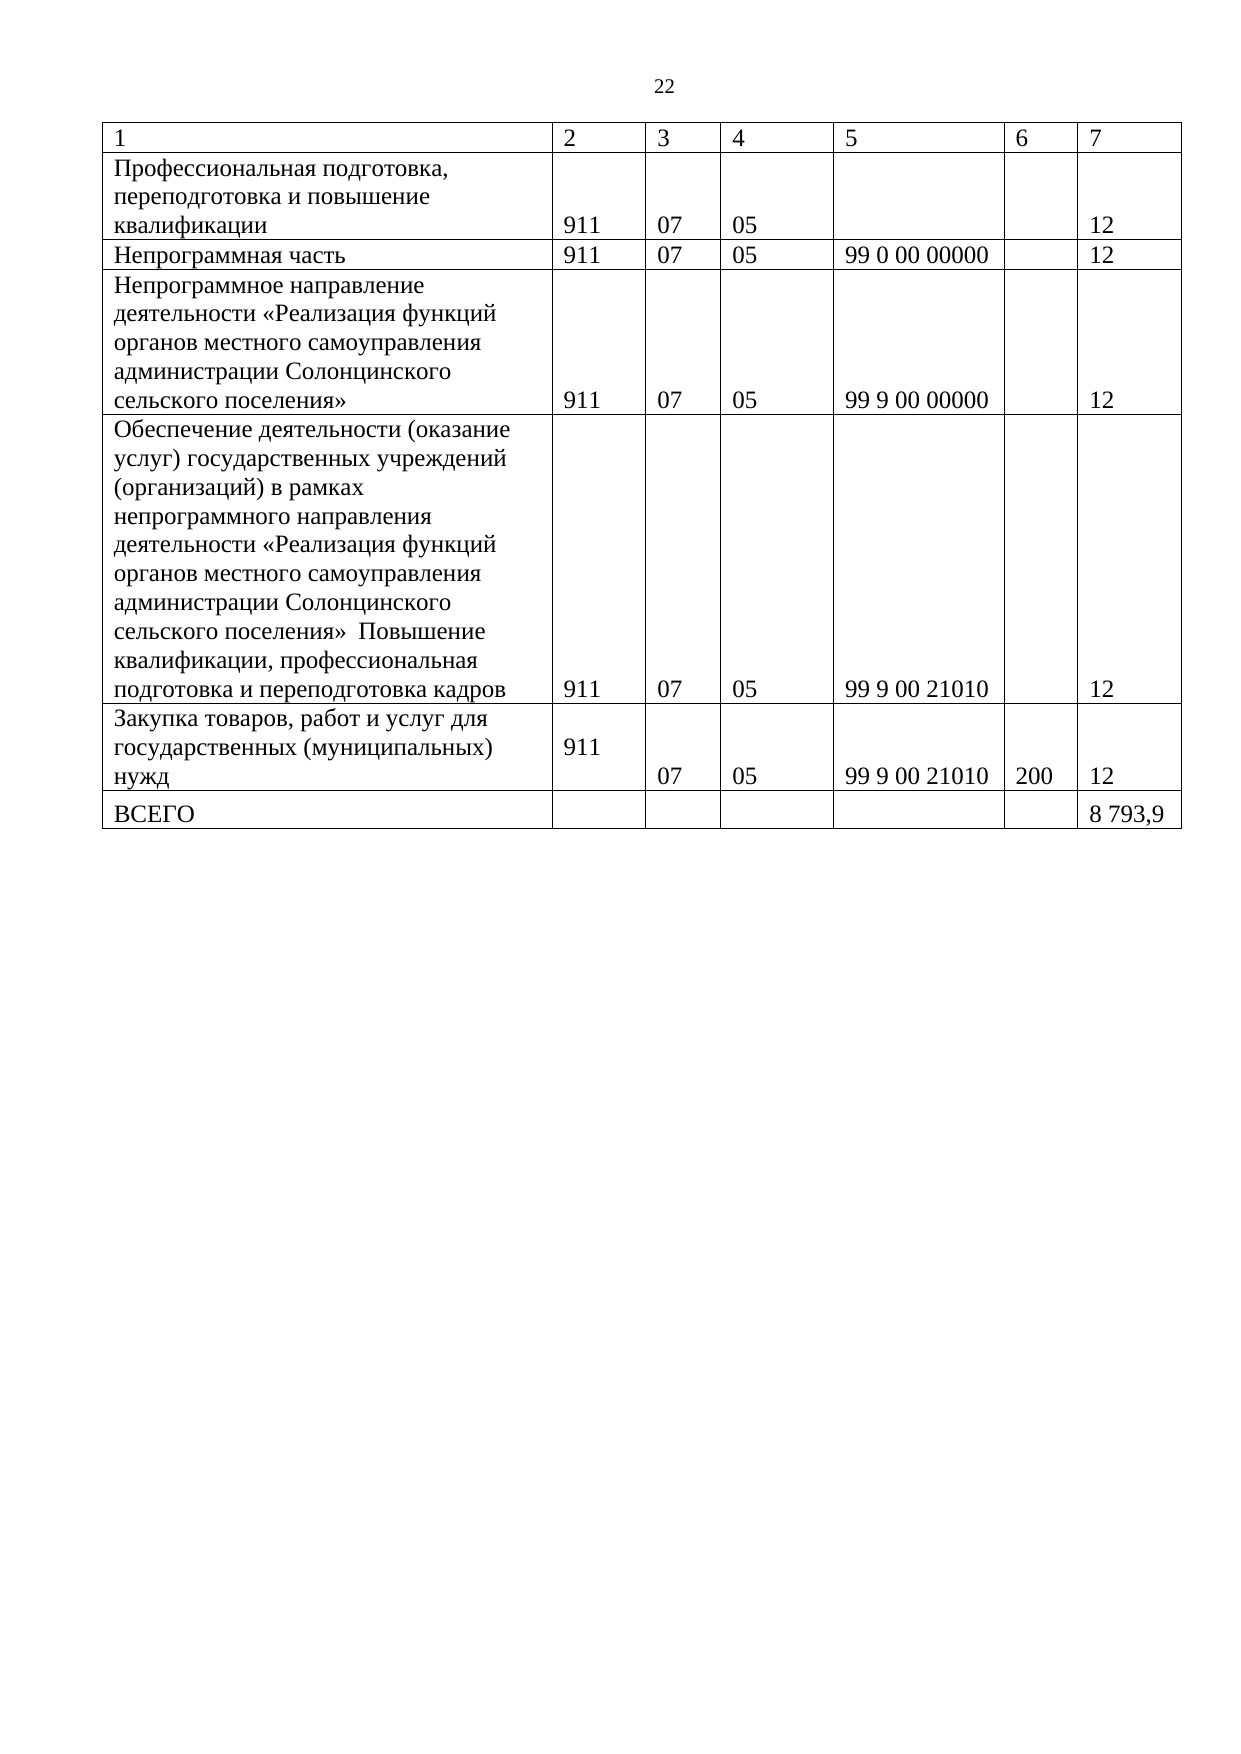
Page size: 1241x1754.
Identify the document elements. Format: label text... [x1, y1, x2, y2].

table_cell [834, 153, 1004, 239]
table_cell Непрограммное направление деятельности «Реализация функций органов местного самоуправления администрации Солонцинского сельского поселения» [103, 270, 552, 413]
table_cell 07 [646, 240, 720, 269]
table_header 6 [1005, 123, 1077, 152]
table_cell 07 [646, 270, 720, 413]
table_cell Обеспечение деятельности (оказание услуг) государственных учреждений (организаций) в рамках непрограммного направления деятельности «Реализация функций органов местного самоуправления администрации Солонцинского сельского поселения» Повышение квалификации, профессиональная подготовка и переподготовка кадров [103, 415, 552, 702]
table_cell 99 9 00 21010 [834, 704, 1004, 790]
table_cell 911 [553, 240, 645, 269]
table_cell [721, 791, 833, 828]
table_cell [646, 791, 720, 828]
table_cell 12 [1078, 240, 1181, 269]
table_header 3 [646, 123, 720, 152]
table_cell 8 793,9 [1078, 791, 1181, 828]
table_cell 12 [1078, 153, 1181, 239]
table_cell 05 [721, 415, 833, 702]
table_header 2 [553, 123, 645, 152]
table_cell Закупка товаров, работ и услуг для государственных (муниципальных) нужд [103, 704, 552, 790]
table_cell [1005, 415, 1077, 702]
table_cell 07 [646, 153, 720, 239]
table_cell 99 9 00 21010 [834, 415, 1004, 702]
table_cell 05 [721, 704, 833, 790]
table_cell Непрограммная часть [103, 240, 552, 269]
table_header 4 [721, 123, 833, 152]
table_cell Профессиональная подготовка, переподготовка и повышение квалификации [103, 153, 552, 239]
table_cell [1005, 270, 1077, 413]
table_cell 12 [1078, 704, 1181, 790]
table_cell 911 [553, 270, 645, 413]
table_cell [1005, 153, 1077, 239]
table_cell ВСЕГО [103, 791, 552, 828]
table_cell 12 [1078, 415, 1181, 702]
table_cell 12 [1078, 270, 1181, 413]
table_cell 99 0 00 00000 [834, 240, 1004, 269]
table_cell 99 9 00 00000 [834, 270, 1004, 413]
table_cell 911 [553, 153, 645, 239]
table_header 7 [1078, 123, 1181, 152]
table_cell 05 [721, 270, 833, 413]
table_cell 911 [553, 415, 645, 702]
table_cell [834, 791, 1004, 828]
table_cell 07 [646, 415, 720, 702]
table_cell 05 [721, 153, 833, 239]
table_cell 05 [721, 240, 833, 269]
table_cell 200 [1005, 704, 1077, 790]
table_header 5 [834, 123, 1004, 152]
table_cell [1005, 240, 1077, 269]
table_cell [553, 791, 645, 828]
table_cell 07 [646, 704, 720, 790]
table_cell [1005, 791, 1077, 828]
table_header 1 [103, 123, 552, 152]
table_cell 911 [553, 704, 645, 790]
